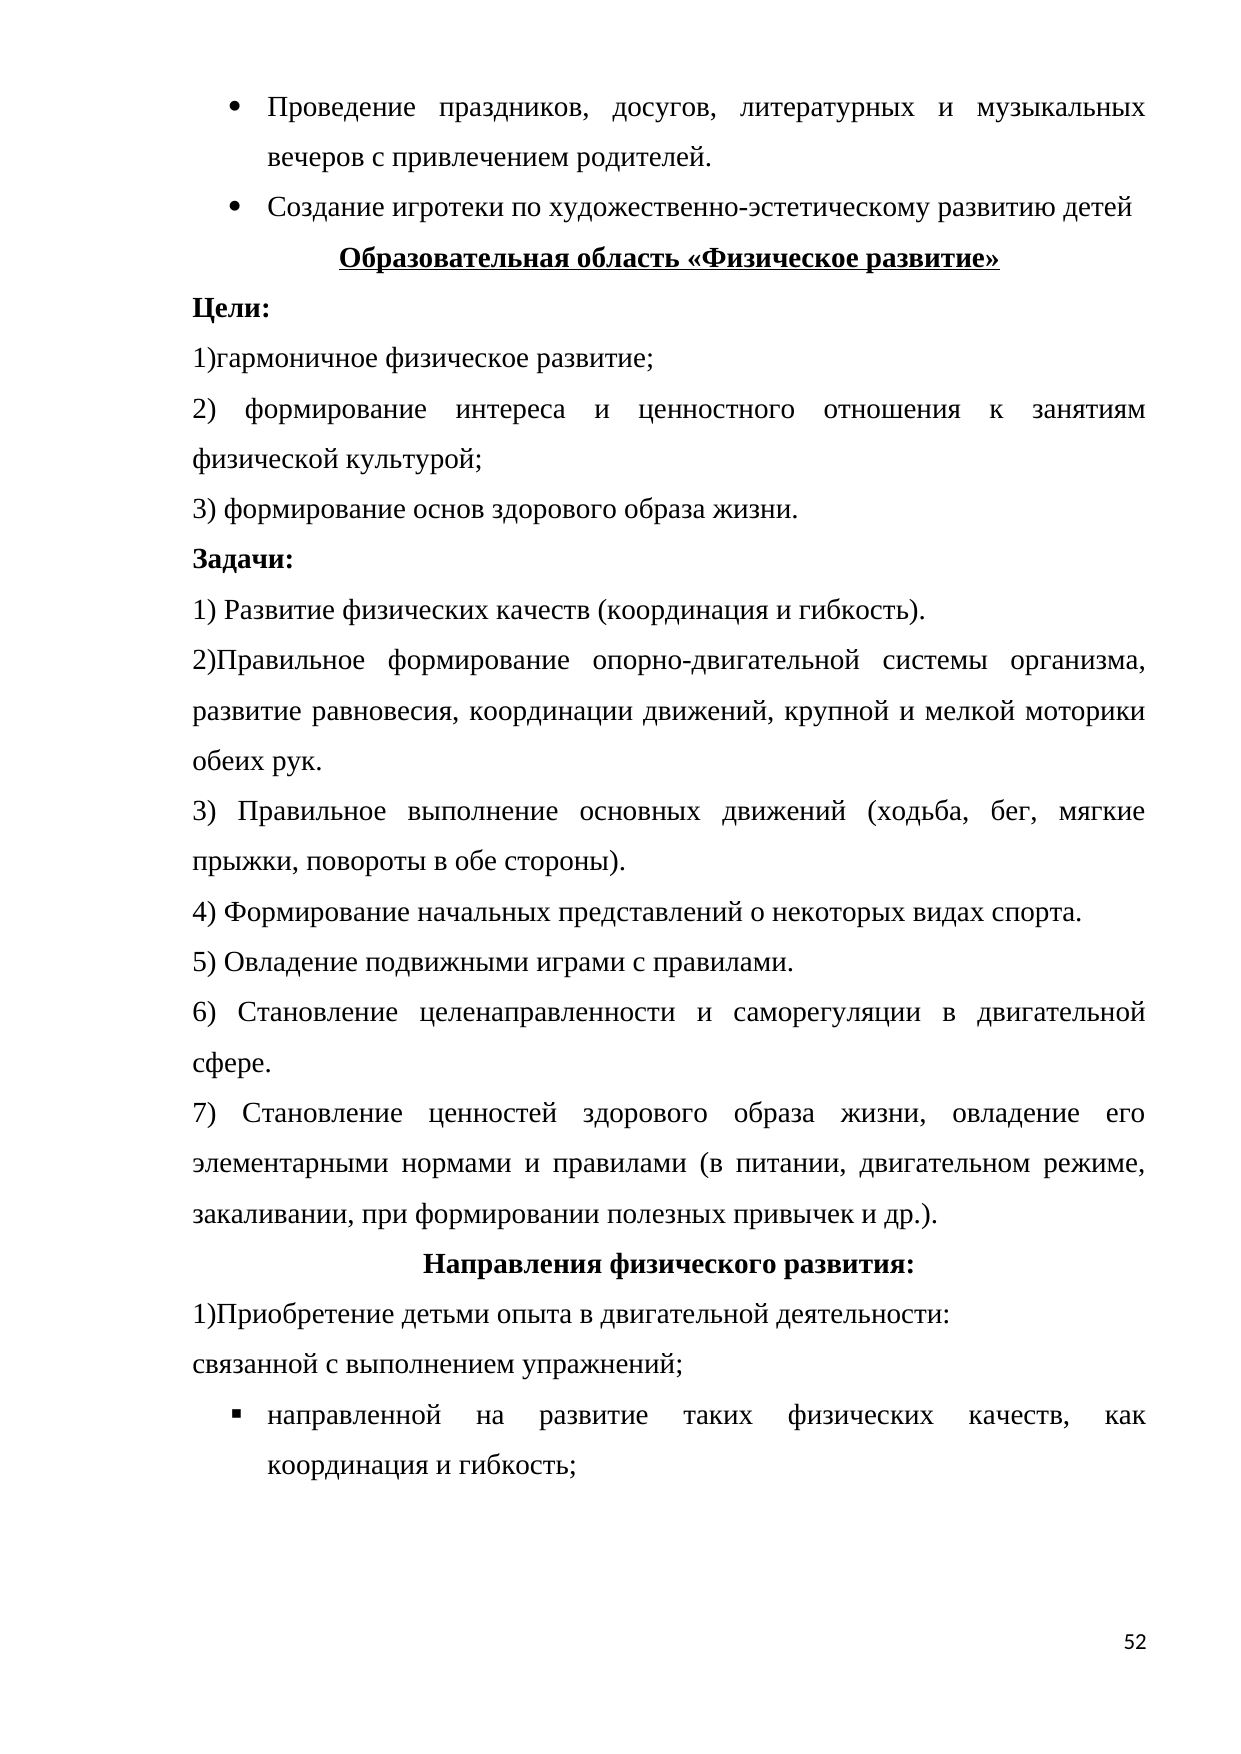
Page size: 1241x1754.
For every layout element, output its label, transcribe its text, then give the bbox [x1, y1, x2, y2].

text Задачи: [192, 542, 1146, 575]
text 3) формирование основ здорового образа жизни. [192, 491, 1146, 525]
text 1)гармоничное физическое развитие; [192, 340, 1146, 374]
list Проведение праздников, досугов, литературных и музыкальных вечеров с привлечением родителей. [229, 89, 1146, 173]
list 4) Формирование начальных представлений о некоторых видах спорта. [192, 894, 1146, 927]
text Цели: [192, 290, 1146, 324]
list 2)Правильное формирование опорно-двигательной системы организма, развитие равновесия, координации движений, крупной и мелкой моторики обеих рук. [192, 642, 1146, 776]
text 2) формирование интереса и ценностного отношения к занятиям физической культурой; [192, 391, 1146, 474]
list 7) Становление ценностей здорового образа жизни, овладение его элементарными нормами и правилами (в питании, двигательном режиме, закаливании, при формировании полезных привычек и др.). [192, 1095, 1146, 1229]
list 1) Развитие физических качеств (координация и гибкость). [192, 592, 1146, 626]
text связанной с выполнением упражнений; [192, 1347, 1146, 1380]
list 3) Правильное выполнение основных движений (ходьба, бег, мягкие прыжки, повороты в обе стороны). [192, 793, 1146, 877]
list 6) Становление целенаправленности и саморегуляции в двигательной сфере. [192, 994, 1146, 1078]
list 5) Овладение подвижными играми с правилами. [192, 944, 1146, 978]
list Создание игротеки по художественно-эстетическому развитию детей [229, 189, 1146, 223]
text Образовательная область «Физическое развитие» [192, 240, 1146, 273]
list Направления физического развития: [192, 1246, 1146, 1279]
text 1)Приобретение детьми опыта в двигательной деятельности: [192, 1296, 1146, 1330]
list направленной на развитие таких физических качеств, как координация и гибкость; [229, 1397, 1146, 1481]
